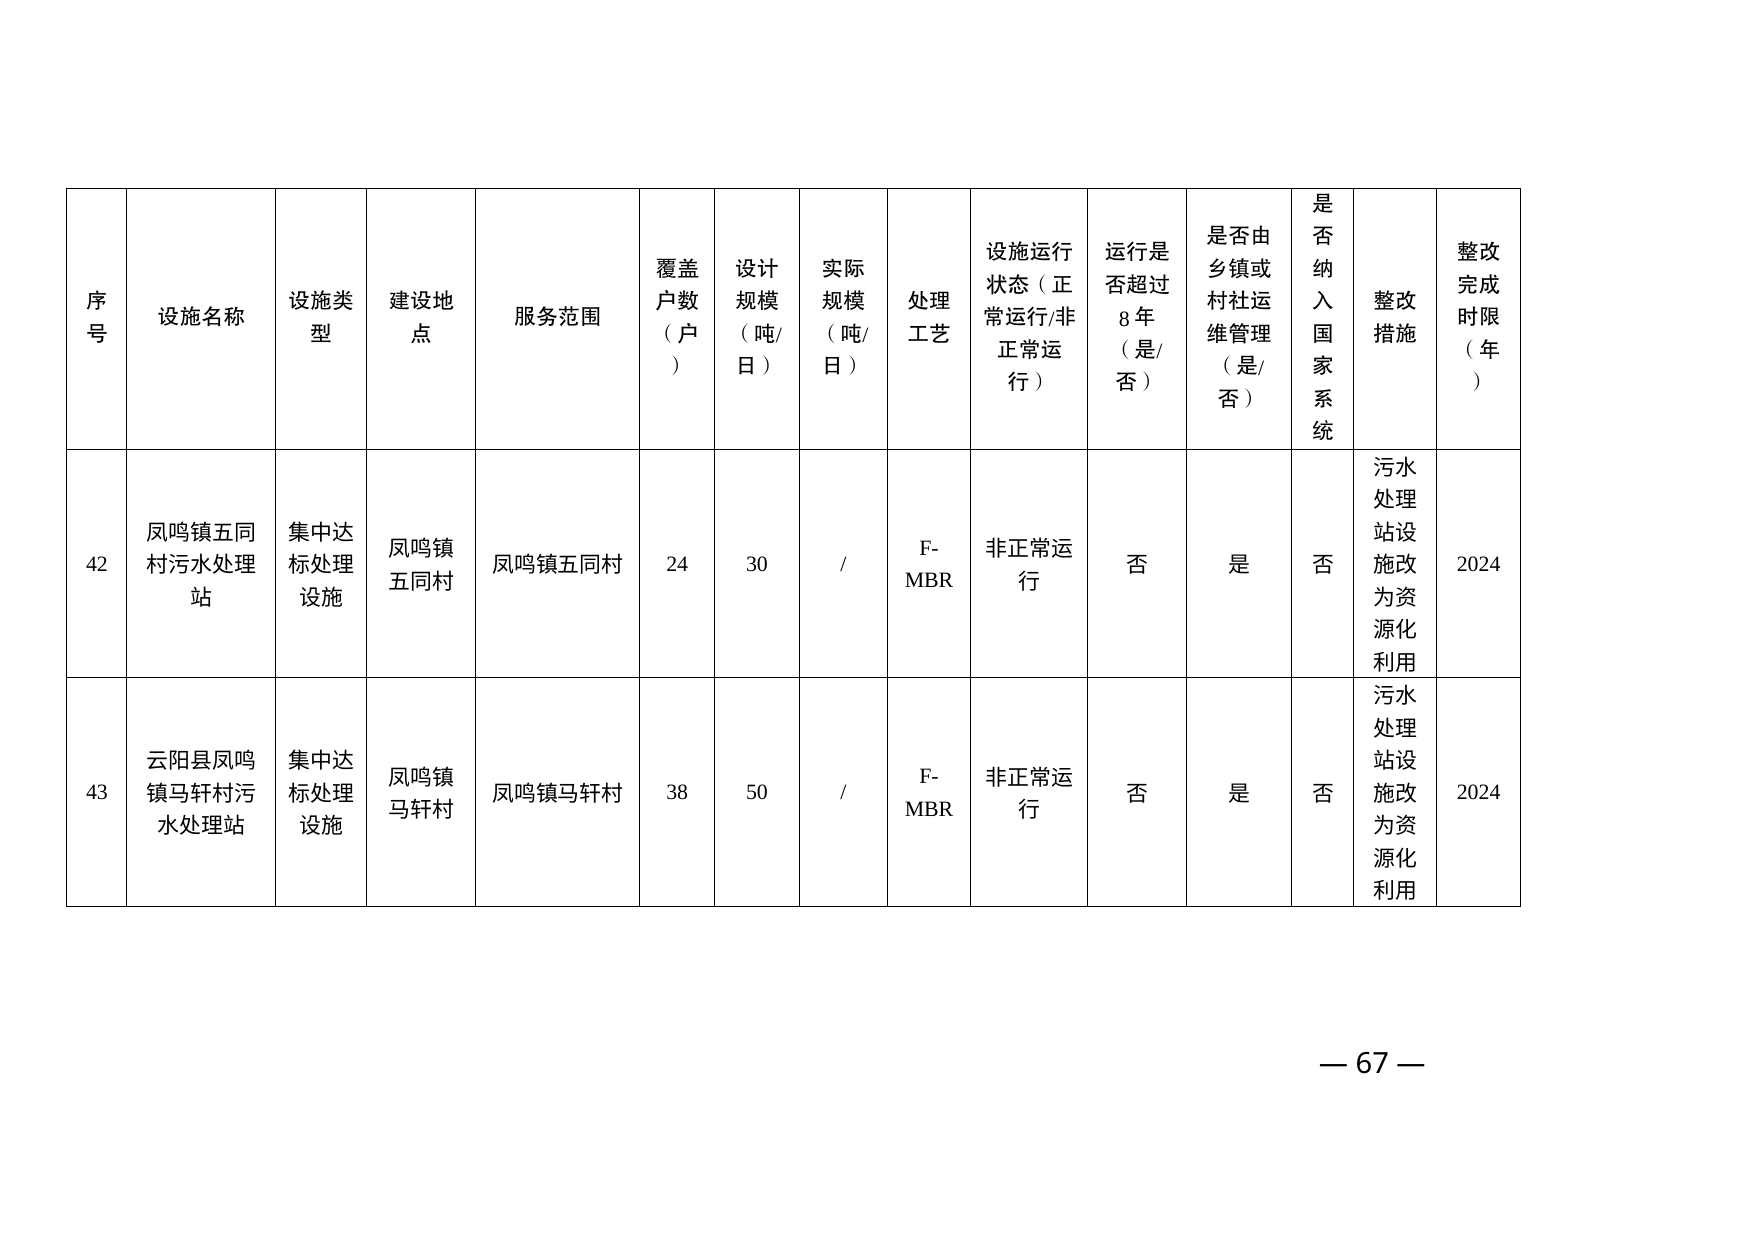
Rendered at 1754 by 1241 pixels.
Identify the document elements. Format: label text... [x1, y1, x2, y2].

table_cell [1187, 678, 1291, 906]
table_header 设施运行状态（正常运行/非正常运行） [971, 189, 1087, 448]
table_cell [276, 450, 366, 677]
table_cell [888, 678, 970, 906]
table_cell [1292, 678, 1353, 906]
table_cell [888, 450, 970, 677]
table_header 覆盖户数（户） [640, 189, 714, 448]
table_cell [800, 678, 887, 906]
table_header 设计规模（吨/日） [715, 189, 799, 448]
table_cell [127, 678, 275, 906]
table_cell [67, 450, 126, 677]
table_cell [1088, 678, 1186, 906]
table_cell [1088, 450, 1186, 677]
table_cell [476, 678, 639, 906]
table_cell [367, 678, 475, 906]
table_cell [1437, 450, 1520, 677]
table_header 处理工艺 [888, 189, 970, 448]
table_header 设施名称 [127, 189, 275, 448]
table_header 建设地点 [367, 189, 475, 448]
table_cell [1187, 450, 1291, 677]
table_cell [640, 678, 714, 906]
table_header 是否由乡镇或村社运维管理（是/否） [1187, 189, 1291, 448]
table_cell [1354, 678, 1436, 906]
table_header 整改措施 [1354, 189, 1436, 448]
table_header 服务范围 [476, 189, 639, 448]
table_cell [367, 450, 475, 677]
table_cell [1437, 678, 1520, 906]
table_header 是否纳入国家系统 [1292, 189, 1353, 448]
table_header 实际规模（吨/日） [800, 189, 887, 448]
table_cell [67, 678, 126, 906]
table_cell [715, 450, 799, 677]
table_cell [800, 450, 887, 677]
table_header 设施类型 [276, 189, 366, 448]
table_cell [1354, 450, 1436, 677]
table_header 序号 [67, 189, 126, 448]
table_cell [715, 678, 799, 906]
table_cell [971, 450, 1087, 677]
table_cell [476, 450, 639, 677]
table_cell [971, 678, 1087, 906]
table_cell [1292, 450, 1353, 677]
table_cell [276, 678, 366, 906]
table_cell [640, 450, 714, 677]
table_header 整改完成时限（年） [1437, 189, 1520, 448]
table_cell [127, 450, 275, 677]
table_header 运行是否超过8年（是/否） [1088, 189, 1186, 448]
